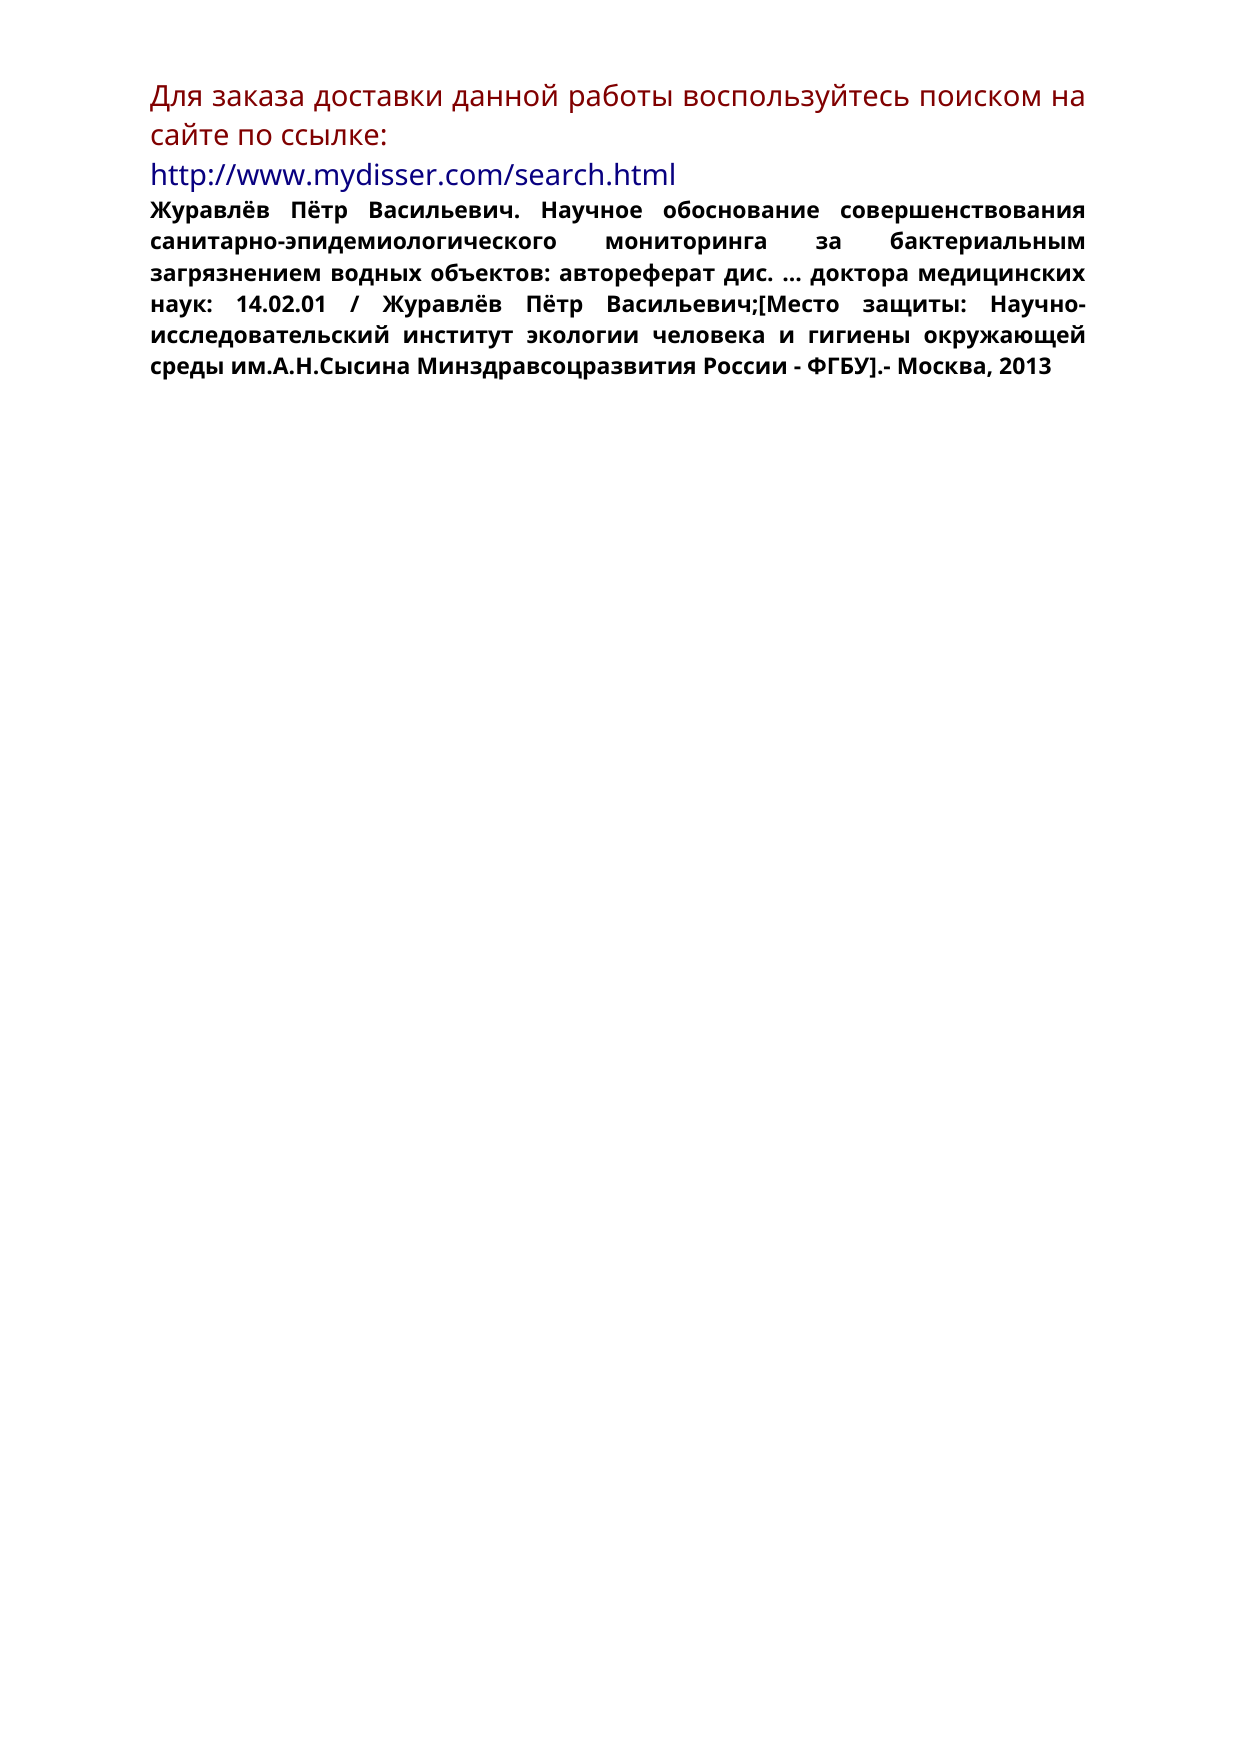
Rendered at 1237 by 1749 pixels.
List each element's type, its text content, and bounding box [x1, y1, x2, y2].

text Журавлёв Пётр Васильевич. Научное обоснование совершенствования санитарно-эпидемиологического мониторинга за бактериальным загрязнением водных объектов: автореферат дис. ... доктора медицинских наук: 14.02.01 / Журавлёв Пётр Васильевич;[Место защиты: Научно-исследовательский институт экологии человека и гигиены окружающей среды им.А.Н.Сысина Минздравсоцразвития России - ФГБУ].- Москва, 2013 [150, 194, 1086, 382]
